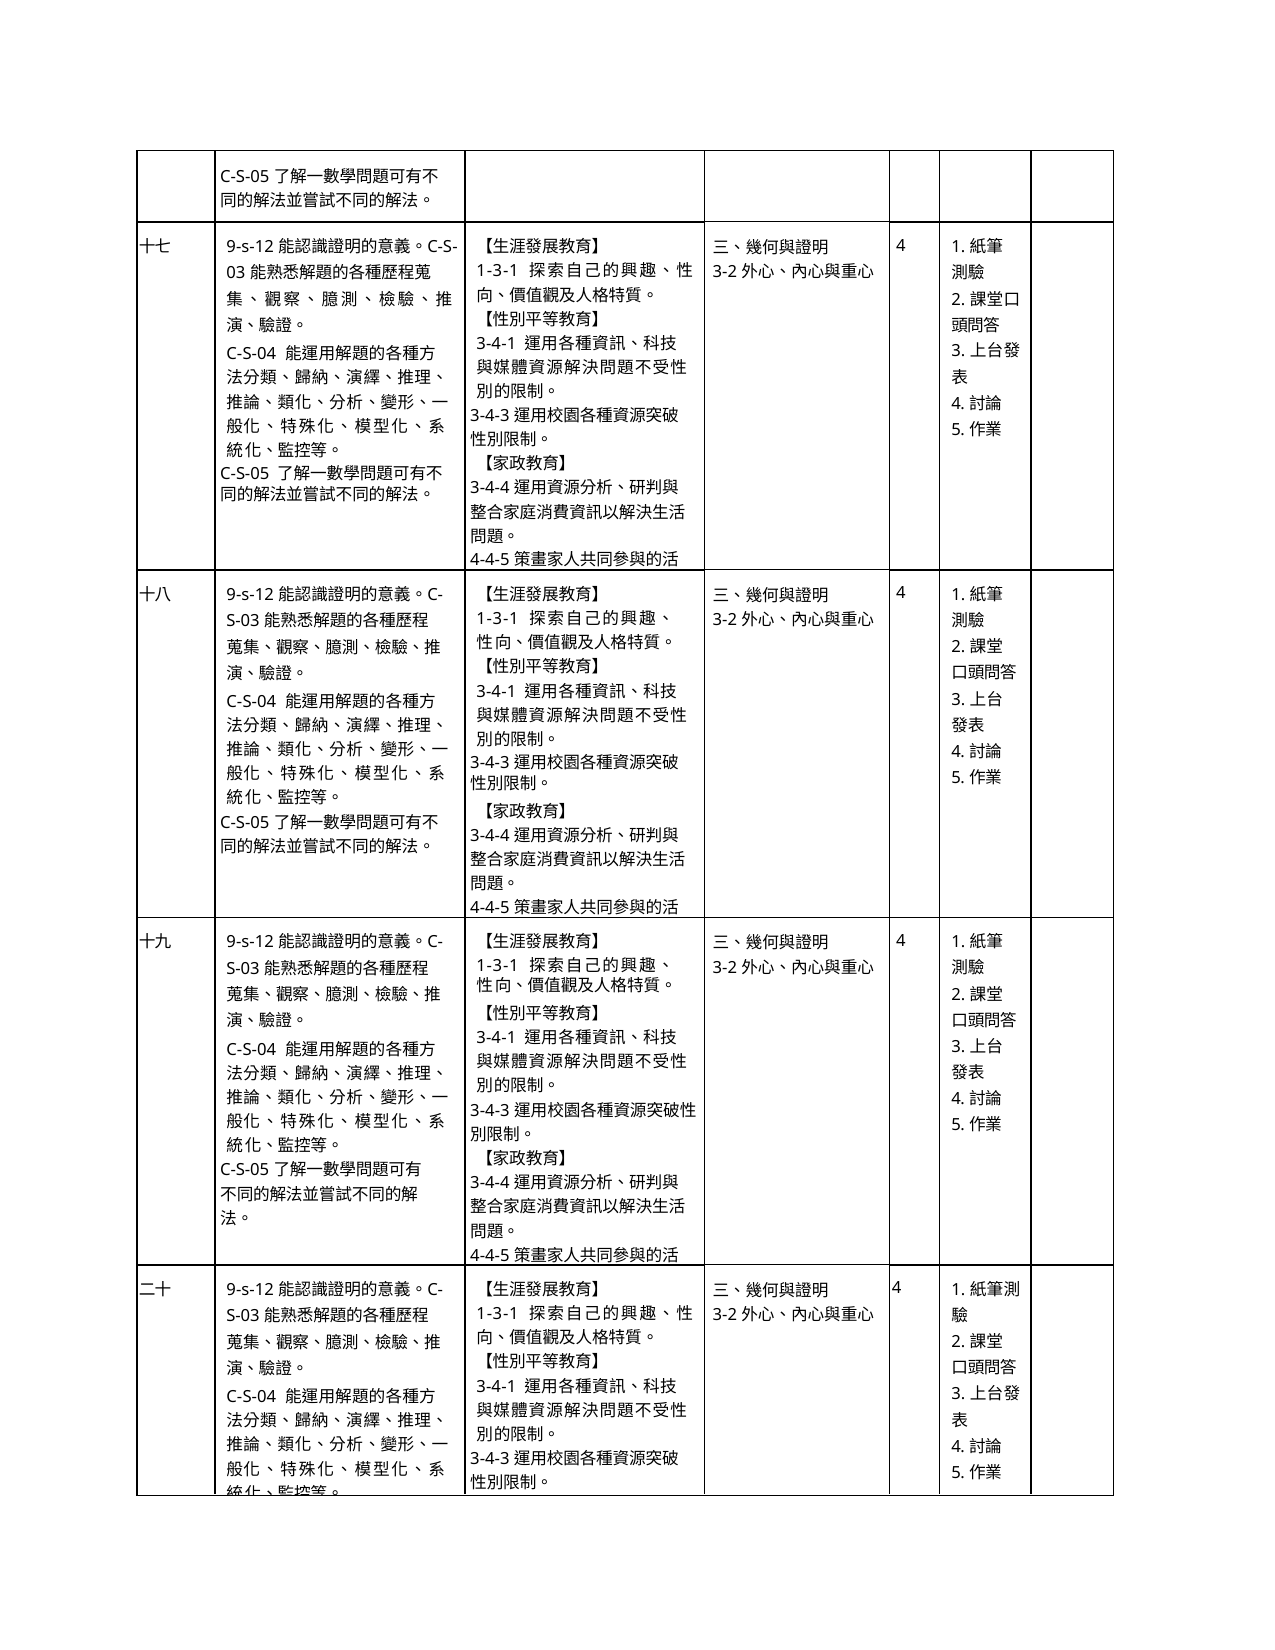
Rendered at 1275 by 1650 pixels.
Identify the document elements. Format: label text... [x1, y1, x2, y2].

table_header [705, 151, 889, 221]
table_cell 4 [890, 1266, 939, 1494]
table_cell 4 [890, 223, 939, 569]
table_header C-S-05 了解一數學問題可有不同的解法並嘗試不同的解法。 [216, 151, 464, 221]
table_cell 9-s-12 能認識證明的意義。C-S-03 能熟悉解題的各種歷程蒐集、觀察、臆測、檢驗、推演、驗證。 C-S-04 能運用解題的各種方法分類、歸納、演繹、推理、推論、類化、分析、變形、一般化、特殊化、模型化、系統化、監控等。 [216, 1266, 464, 1494]
table_header [466, 151, 704, 221]
table_cell 1. 紙筆測驗 2. 課堂口頭問答 3. 上台發表 4. 討論 5. 作業 [940, 571, 1030, 917]
table_cell [1032, 918, 1113, 1264]
table_cell 三、幾何與證明 3-2 外心、內心與重心 [705, 1265, 889, 1494]
table_cell 9-s-12 能認識證明的意義。C-S-03 能熟悉解題的各種歷程蒐集、觀察、臆測、檢驗、推演、驗證。 C-S-04 能運用解題的各種方法分類、歸納、演繹、推理、推論、類化、分析、變形、一般化、特殊化、模型化、系統化、監控等。 C-S-05 了解一數學問題可有不同的解法並嘗試不同的解法。 [216, 571, 464, 917]
table_cell 4 [890, 918, 939, 1264]
table_cell 4 [890, 571, 939, 917]
table_cell [1032, 571, 1113, 917]
table_cell 三、幾何與證明 3-2 外心、內心與重心 [705, 570, 889, 917]
table_cell 三、幾何與證明 3-2 外心、內心與重心 [705, 222, 889, 569]
table_cell 1. 紙筆測驗 2. 課堂口 頭問答 3. 上台發 表 4. 討論 5. 作業 [940, 223, 1030, 569]
table_cell 1. 紙筆測 驗 2. 課堂口頭問答 3. 上台發 表 4. 討論 5. 作業 [940, 1266, 1030, 1494]
table_cell [1032, 1266, 1113, 1494]
table_header [138, 151, 214, 221]
table_cell 十八 [138, 571, 214, 917]
table_cell 【生涯發展教育】 1-3-1 探索自己的興趣、性 向、價值觀及人格特質。 【性別平等教育】 3-4-1 運用各種資訊、科技與媒體資源解決問題不受性別的限制。 3-4-3 運用校園各種資源突破性別限制。 [466, 1266, 704, 1494]
table_cell 1. 紙筆測驗 2. 課堂口頭問答 3. 上台發表 4. 討論 5. 作業 [940, 918, 1030, 1264]
table_cell [1032, 223, 1113, 569]
table_header [1032, 151, 1113, 221]
table_cell 9-s-12 能認識證明的意義。C-S-03 能熟悉解題的各種歷程蒐集、觀察、臆測、檢驗、推演、驗證。 C-S-04 能運用解題的各種方法分類、歸納、演繹、推理、推論、類化、分析、變形、一般化、特殊化、模型化、系統化、監控等。 C-S-05 了解一數學問題可有不同的解法並嘗試不同的解法。 [216, 223, 464, 569]
table_cell 十七 [138, 223, 214, 569]
table_cell 二十 [138, 1266, 214, 1494]
table_cell 9-s-12 能認識證明的意義。C-S-03 能熟悉解題的各種歷程蒐集、觀察、臆測、檢驗、推演、驗證。 C-S-04 能運用解題的各種方法分類、歸納、演繹、推理、推論、類化、分析、變形、一般化、特殊化、模型化、系統化、監控等。 C-S-05 了解一數學問題可有不同的解法並嘗試不同的解法。 [216, 918, 464, 1264]
table_cell 三、幾何與證明 3-2 外心、內心與重心 [705, 918, 889, 1264]
table_header [940, 151, 1030, 221]
table_cell 十九 [138, 918, 214, 1264]
table_header [890, 151, 939, 221]
